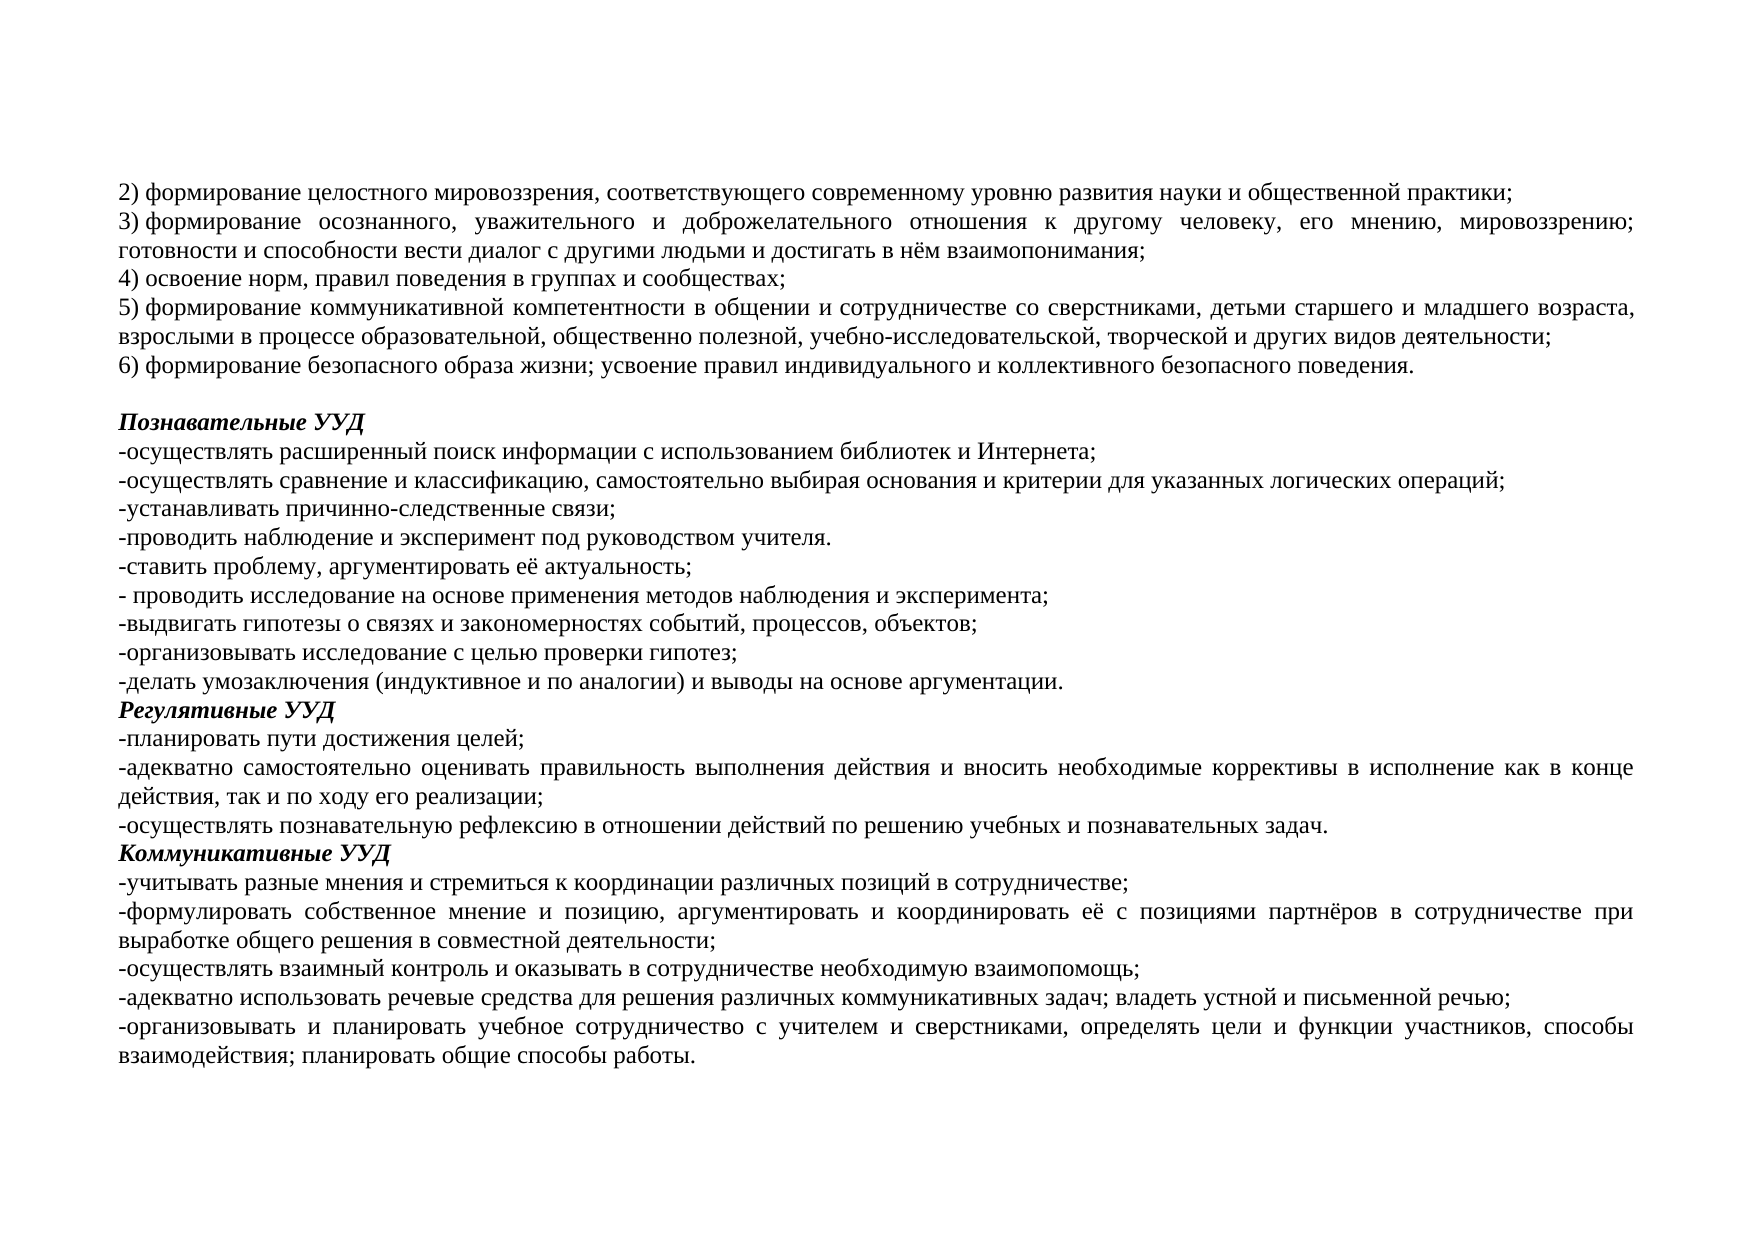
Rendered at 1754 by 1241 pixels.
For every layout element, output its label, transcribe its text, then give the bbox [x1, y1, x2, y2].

text -формулировать собственное мнение и позицию, аргументировать и координировать её с позициями партнёров в сотрудничестве при выработке общего решения в совместной деятельности; [118, 896, 1636, 953]
text Коммуникативные УУД [118, 838, 1636, 867]
text -осуществлять познавательную рефлексию в отношении действий по решению учебных и познавательных задач. [118, 810, 1636, 838]
text -организовывать исследование с целью проверки гипотез; [118, 637, 1636, 666]
text -осуществлять сравнение и классификацию, самостоятельно выбирая основания и критерии для указанных логических операций; [118, 465, 1636, 493]
text -проводить наблюдение и эксперимент под руководством учителя. [118, 522, 1636, 551]
text -планировать пути достижения целей; [118, 723, 1636, 752]
text -осуществлять расширенный поиск информации с использованием библиотек и Интернета; [118, 436, 1636, 465]
text 3) формирование осознанного, уважительного и доброжелательного отношения к другому человеку, его мнению, мировоззрению; готовности и способности вести диалог с другими людьми и достигать в нём взаимопонимания; [118, 206, 1636, 263]
text -ставить проблему, аргументировать её актуальность; [118, 551, 1636, 580]
text 5) формирование коммуникативной компетентности в общении и сотрудничестве со сверстниками, детьми старшего и младшего возраста, взрослыми в процессе образовательной, общественно полезной, учебно-исследовательской, творческой и других видов деятельности; [118, 292, 1636, 350]
text 4) освоение норм, правил поведения в группах и сообществах; [118, 263, 1636, 292]
text -адекватно самостоятельно оценивать правильность выполнения действия и вносить необходимые коррективы в исполнение как в конце действия, так и по ходу его реализации; [118, 752, 1636, 810]
text Познавательные УУД [118, 407, 1636, 436]
text -осуществлять взаимный контроль и оказывать в сотрудничестве необходимую взаимопомощь; [118, 953, 1636, 982]
text -организовывать и планировать учебное сотрудничество с учителем и сверстниками, определять цели и функции участников, способы взаимодействия; планировать общие способы работы. [118, 1011, 1636, 1068]
text -выдвигать гипотезы о связях и закономерностях событий, процессов, объектов; [118, 608, 1636, 637]
text - проводить исследование на основе применения методов наблюдения и эксперимента; [118, 580, 1636, 608]
text -учитывать разные мнения и стремиться к координации различных позиций в сотрудничестве; [118, 867, 1636, 896]
text 2) формирование целостного мировоззрения, соответствующего современному уровню развития науки и общественной практики; [118, 177, 1636, 206]
text -адекватно использовать речевые средства для решения различных коммуникативных задач; владеть устной и письменной речью; [118, 982, 1636, 1011]
text -устанавливать причинно-следственные связи; [118, 493, 1636, 522]
text -делать умозаключения (индуктивное и по аналогии) и выводы на основе аргументации. [118, 666, 1636, 695]
text Регулятивные УУД [118, 695, 1636, 723]
text 6) формирование безопасного образа жизни; усвоение правил индивидуального и коллективного безопасного поведения. [118, 350, 1636, 378]
